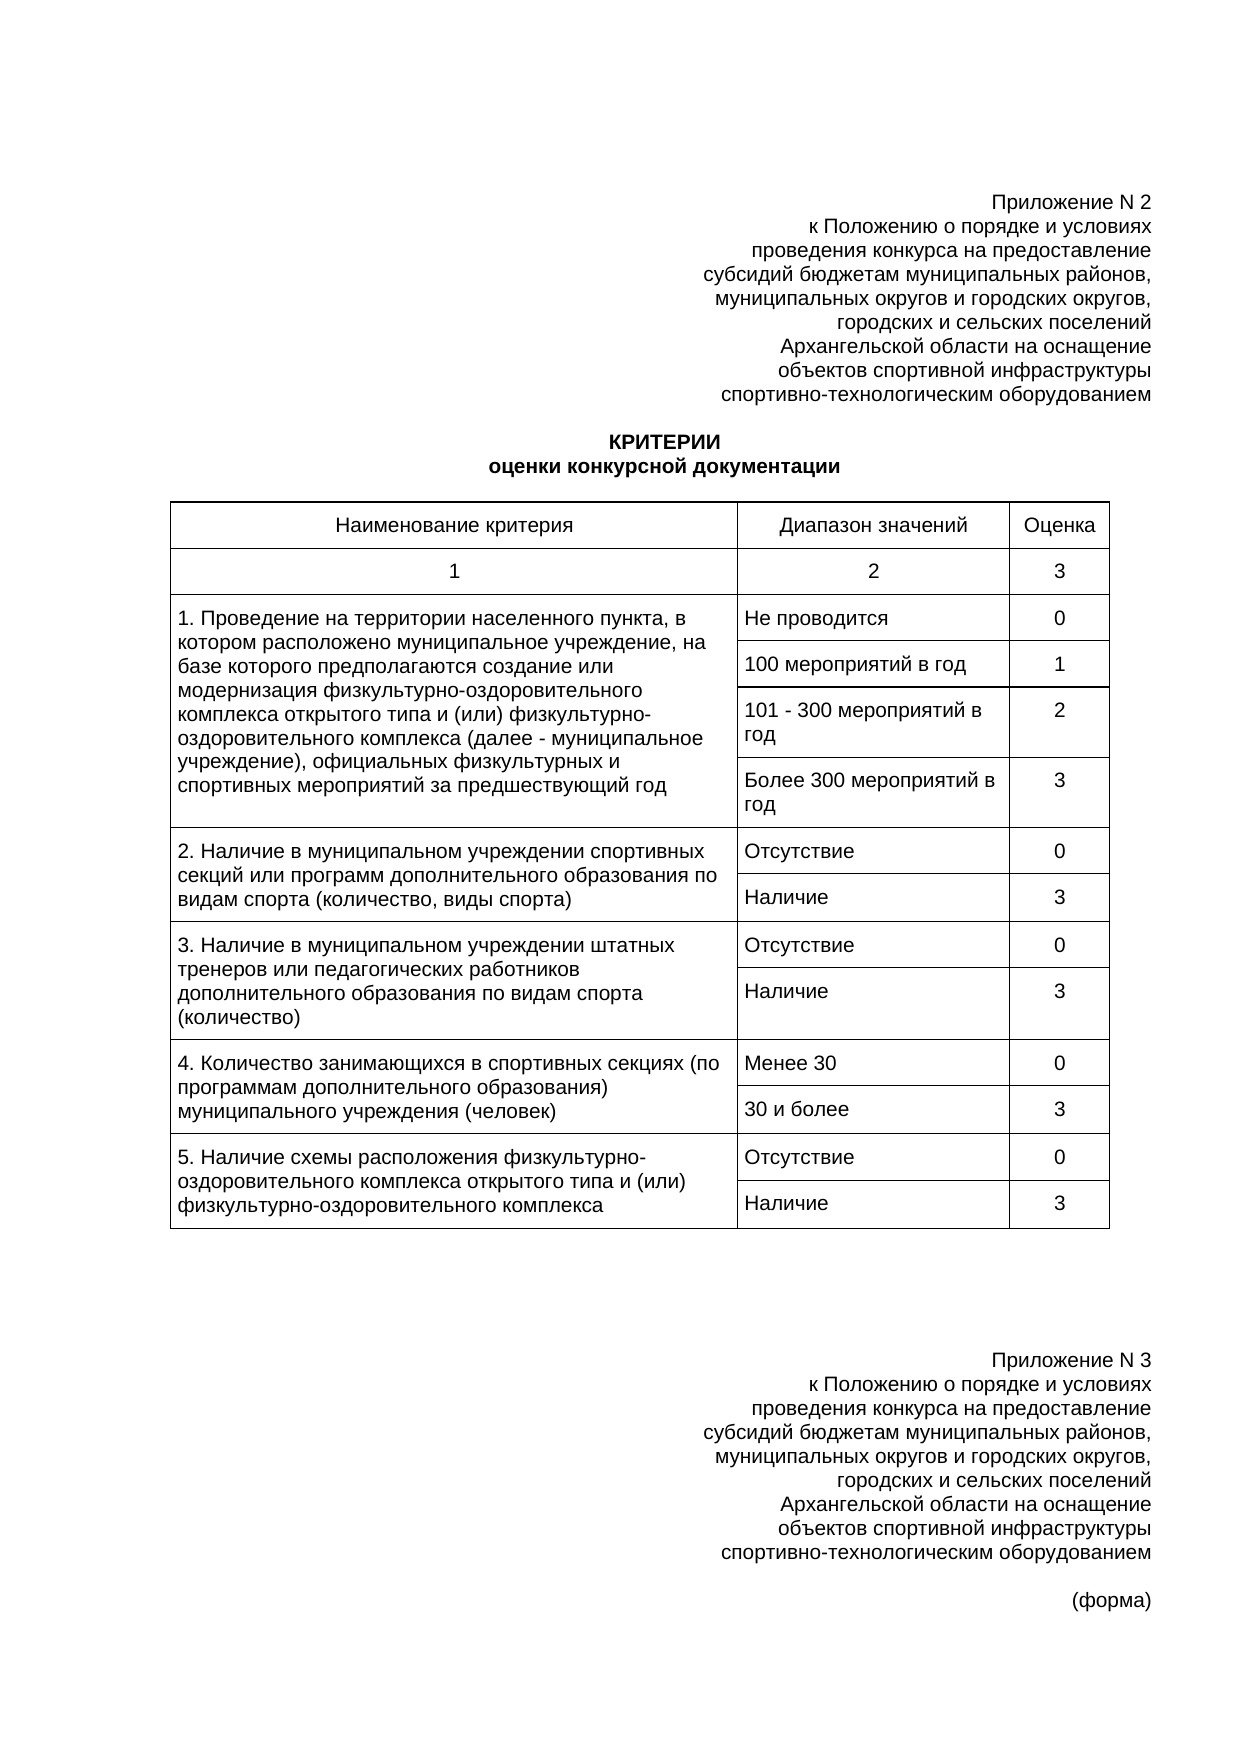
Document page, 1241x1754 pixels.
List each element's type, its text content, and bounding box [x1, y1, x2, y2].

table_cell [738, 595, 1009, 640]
text к Положению о порядке и условиях [177, 214, 1152, 238]
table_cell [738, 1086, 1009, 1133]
text объектов спортивной инфраструктуры [177, 1516, 1152, 1540]
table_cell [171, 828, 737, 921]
text субсидий бюджетам муниципальных районов, [177, 262, 1152, 286]
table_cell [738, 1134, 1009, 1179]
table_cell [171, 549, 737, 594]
text объектов спортивной инфраструктуры [177, 358, 1152, 382]
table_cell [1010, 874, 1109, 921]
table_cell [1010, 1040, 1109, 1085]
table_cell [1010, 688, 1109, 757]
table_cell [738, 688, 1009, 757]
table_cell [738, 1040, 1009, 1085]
text городских и сельских поселений [177, 1468, 1152, 1492]
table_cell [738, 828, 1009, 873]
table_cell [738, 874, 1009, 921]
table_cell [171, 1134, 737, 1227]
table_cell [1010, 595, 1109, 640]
text спортивно-технологическим оборудованием [177, 1540, 1152, 1564]
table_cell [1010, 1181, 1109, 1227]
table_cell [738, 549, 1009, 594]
text Приложение N 3 [177, 1348, 1152, 1372]
text проведения конкурса на предоставление [177, 238, 1152, 262]
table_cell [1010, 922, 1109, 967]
text к Положению о порядке и условиях [177, 1372, 1152, 1396]
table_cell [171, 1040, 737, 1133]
title оценки конкурсной документации [177, 453, 1152, 477]
text спортивно-технологическим оборудованием [177, 382, 1152, 406]
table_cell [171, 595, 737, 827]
text городских и сельских поселений [177, 310, 1152, 334]
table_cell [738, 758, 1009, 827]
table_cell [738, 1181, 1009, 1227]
title КРИТЕРИИ [177, 429, 1152, 453]
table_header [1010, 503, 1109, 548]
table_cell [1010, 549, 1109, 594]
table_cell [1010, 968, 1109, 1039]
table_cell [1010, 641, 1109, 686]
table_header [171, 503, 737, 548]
text проведения конкурса на предоставление [177, 1396, 1152, 1420]
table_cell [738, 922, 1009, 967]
text Архангельской области на оснащение [177, 1492, 1152, 1516]
text (форма) [177, 1588, 1152, 1612]
text субсидий бюджетам муниципальных районов, [177, 1420, 1152, 1444]
text Приложение N 2 [177, 190, 1152, 214]
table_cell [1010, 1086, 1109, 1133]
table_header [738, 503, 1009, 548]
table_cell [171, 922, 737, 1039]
text муниципальных округов и городских округов, [177, 1444, 1152, 1468]
text муниципальных округов и городских округов, [177, 286, 1152, 310]
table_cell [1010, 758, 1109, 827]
text Архангельской области на оснащение [177, 334, 1152, 358]
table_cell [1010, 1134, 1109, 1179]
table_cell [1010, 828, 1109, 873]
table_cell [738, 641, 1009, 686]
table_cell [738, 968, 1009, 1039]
